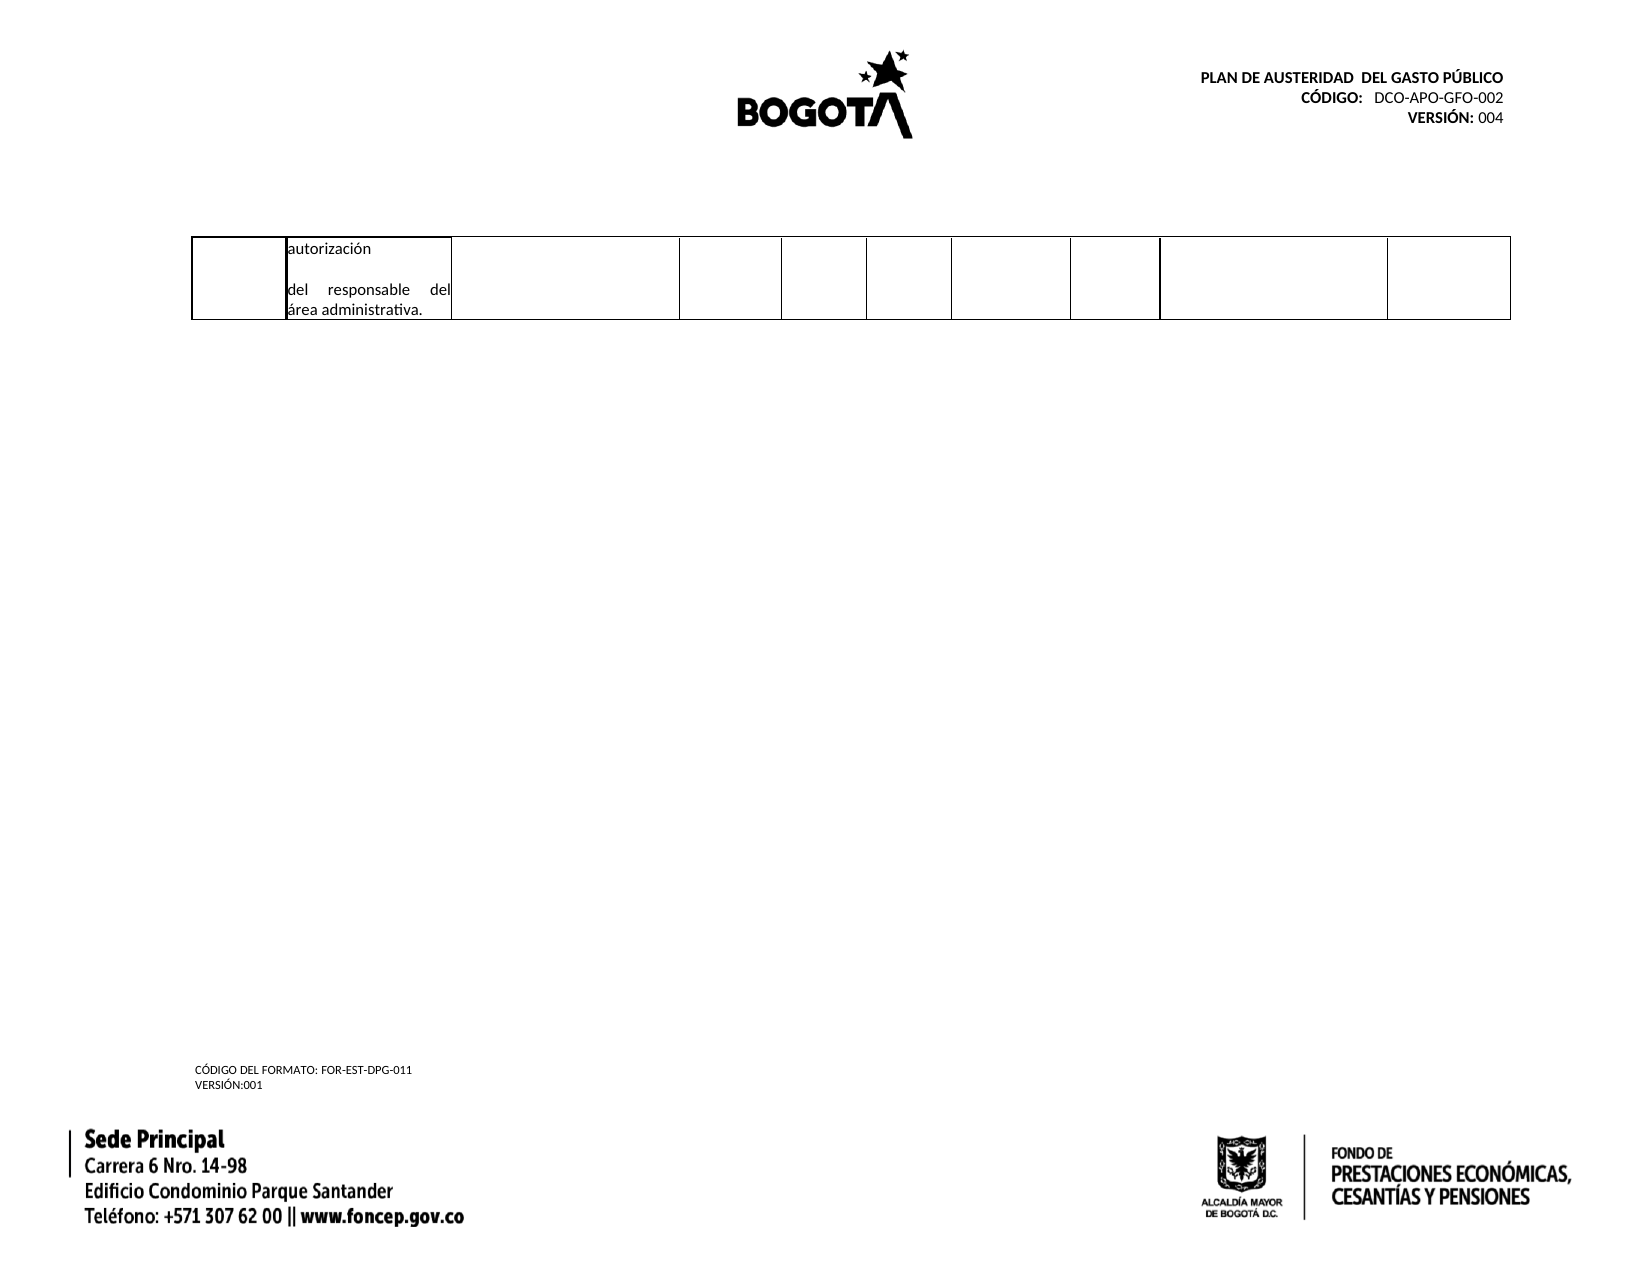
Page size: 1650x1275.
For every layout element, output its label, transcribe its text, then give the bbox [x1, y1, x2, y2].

picture [737, 48, 913, 139]
table_header [1070, 237, 1160, 319]
table_header [1160, 237, 1387, 319]
table_header [452, 237, 679, 319]
table_header [1387, 237, 1510, 319]
table_header [193, 238, 285, 319]
table_header [781, 237, 866, 319]
picture [68, 1128, 1572, 1227]
table_header [951, 237, 1070, 319]
table_header autorización del responsable del área administrativa. [288, 238, 451, 319]
table_header [679, 237, 781, 319]
table_header [866, 237, 951, 319]
